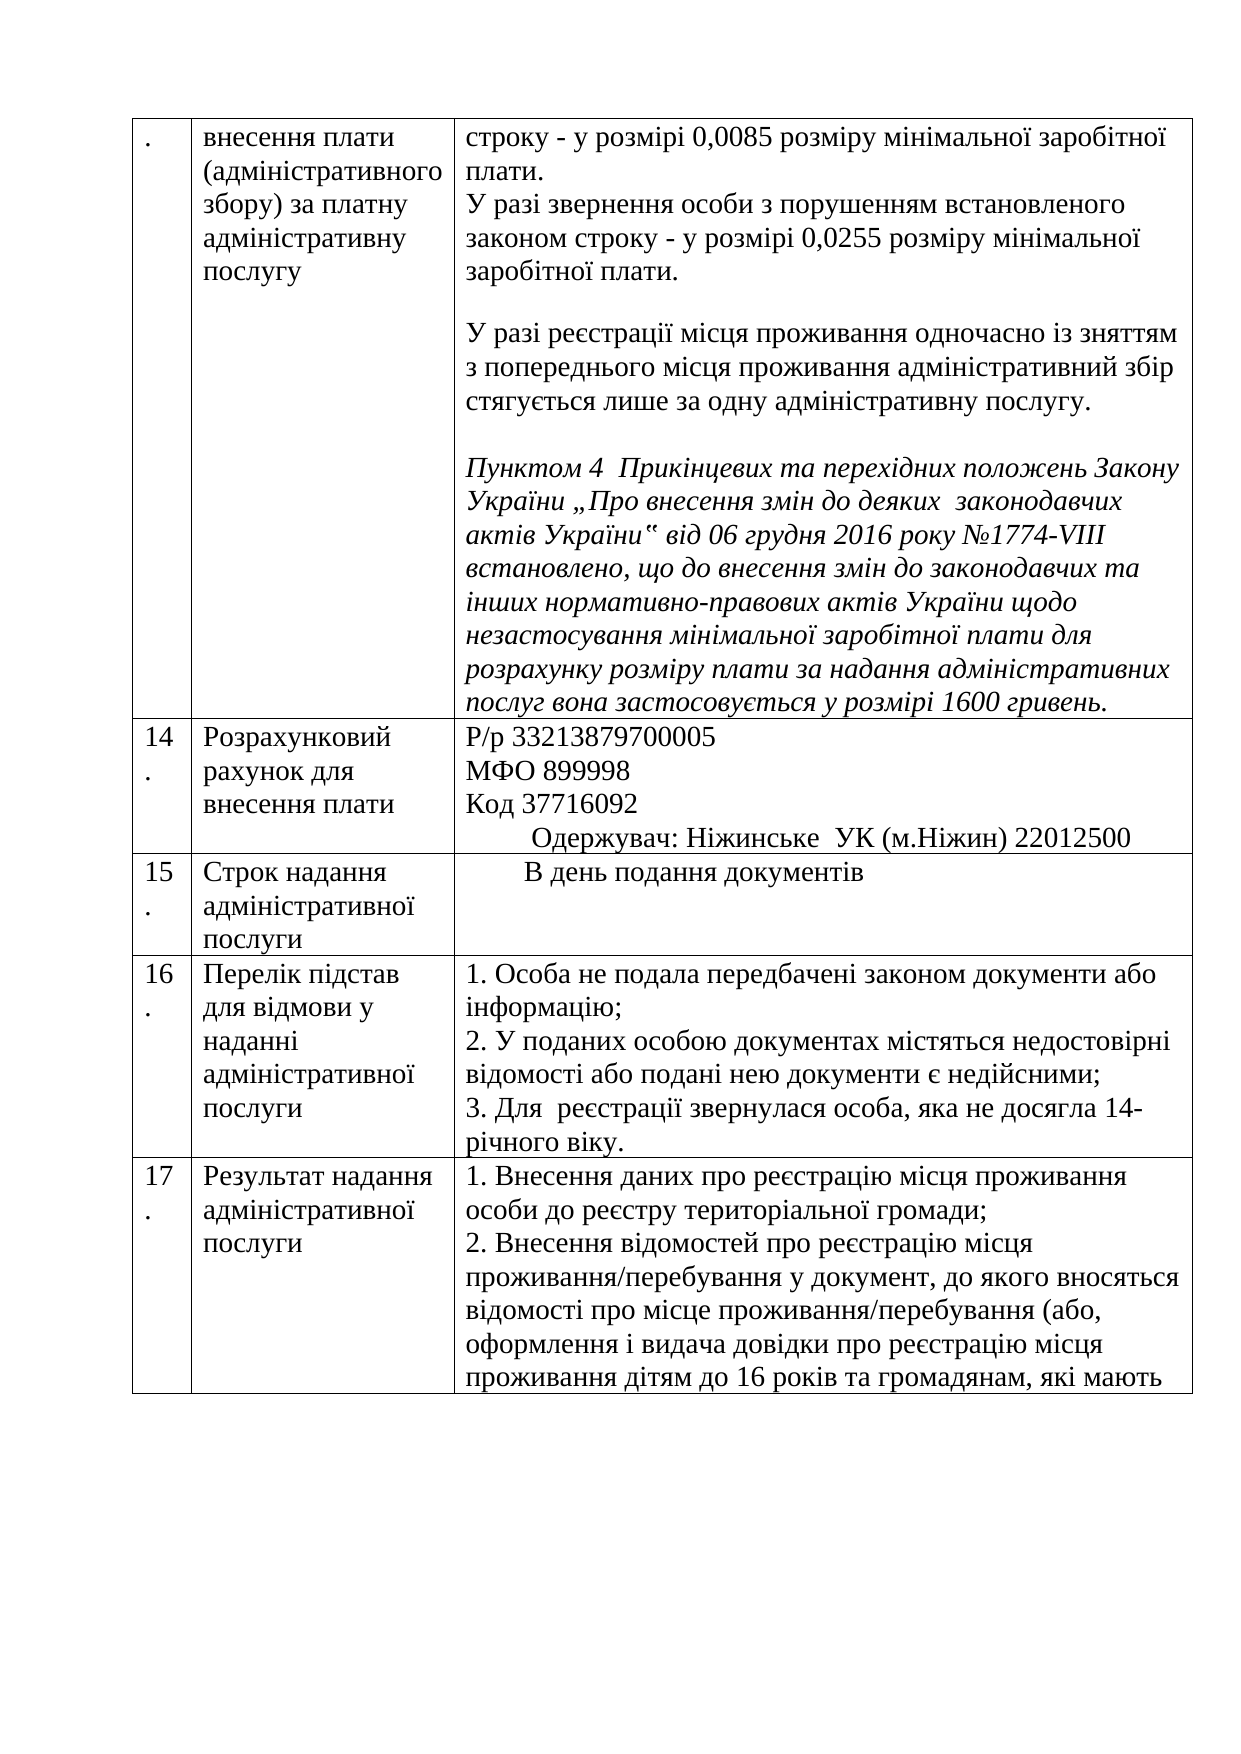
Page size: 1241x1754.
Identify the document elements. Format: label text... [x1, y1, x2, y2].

table_cell 16. [133, 956, 191, 1157]
table_cell Розрахунковий рахунок для внесення плати [192, 719, 454, 853]
table_cell Перелік підстав для відмови у наданні адміністративної послуги [192, 956, 454, 1157]
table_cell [455, 1158, 1192, 1393]
table_cell 14. [133, 719, 191, 853]
table_cell 1. Особа не подала передбачені законом документи або інформацію; 2. У поданих особою документах містяться недостовірні відомості або подані нею документи є недійсними; 3. Для реєстрації звернулася особа, яка не досягла 14-річного віку. [455, 956, 1192, 1157]
table_cell 13. [133, 119, 191, 718]
table_cell В день подання документів [455, 854, 1192, 955]
table_cell 17. [133, 1158, 191, 1393]
table_cell Строк надання адміністративної послуги [192, 854, 454, 955]
table_cell 15. [133, 854, 191, 955]
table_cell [192, 1158, 454, 1393]
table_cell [455, 119, 1192, 718]
table_cell Р/р 33213879700005 МФО 899998 Код 37716092 Одержувач: Ніжинське УК (м.Ніжин) 22012500 [455, 719, 1192, 853]
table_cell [192, 119, 454, 718]
